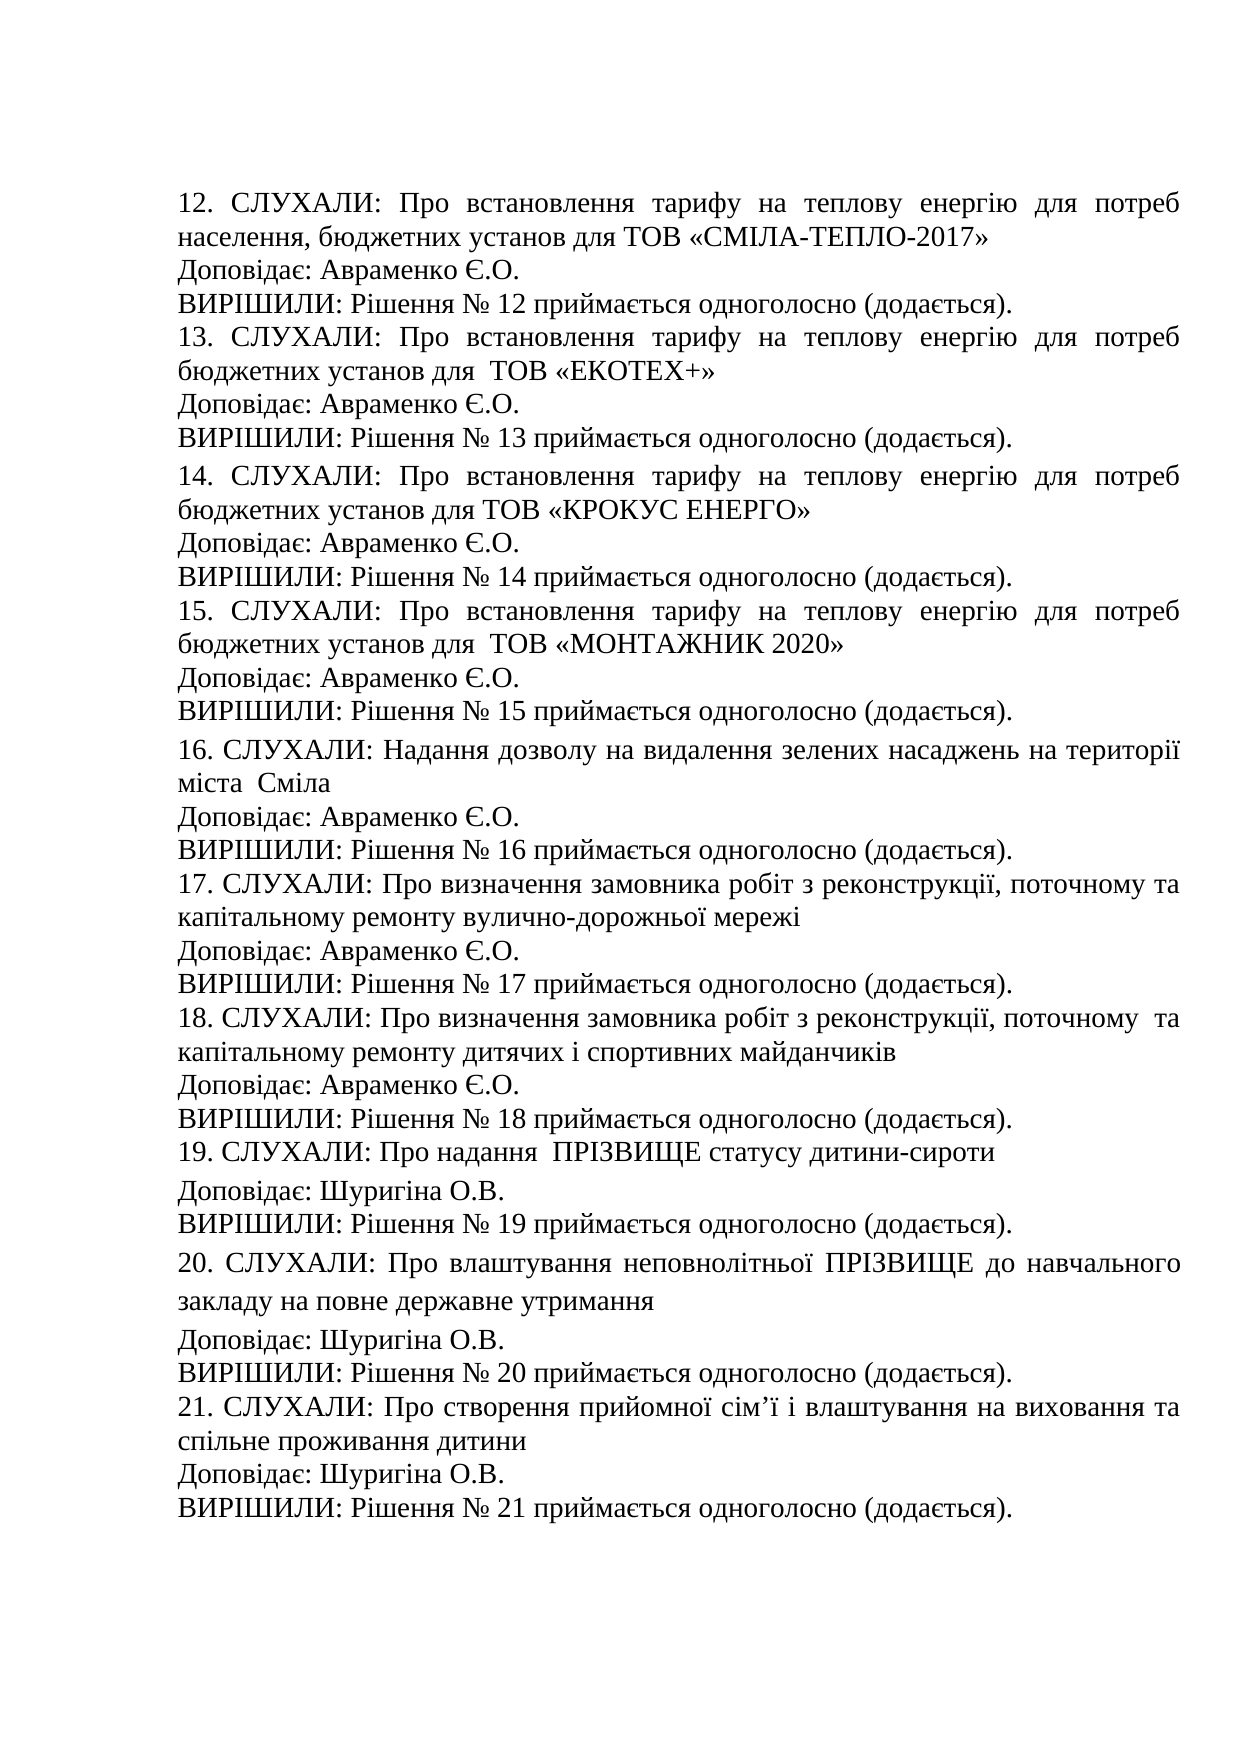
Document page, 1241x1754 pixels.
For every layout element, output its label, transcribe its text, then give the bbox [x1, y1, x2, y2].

text 19. СЛУХАЛИ: Про надання ПРІЗВИЩЕ статусу дитини-сироти [177, 1134, 1181, 1168]
text Доповідає: Шуригіна О.В. [177, 1456, 1181, 1490]
text Доповідає: Авраменко Є.О. [177, 933, 1181, 967]
text 15. СЛУХАЛИ: Про встановлення тарифу на теплову енергію для потреб бюджетних установ для ТОВ «МОНТАЖНИК 2020» [177, 593, 1181, 660]
text Доповідає: Авраменко Є.О. [177, 1067, 1181, 1101]
text Доповідає: Шуригіна О.В. [177, 1173, 1181, 1206]
text Доповідає: Шуригіна О.В. [177, 1322, 1181, 1356]
text ВИРІШИЛИ: Рішення № 13 приймається одноголосно (додається). [177, 420, 1181, 453]
text ВИРІШИЛИ: Рішення № 16 приймається одноголосно (додається). [177, 832, 1181, 866]
text ВИРІШИЛИ: Рішення № 17 приймається одноголосно (додається). [177, 967, 1181, 1000]
text ВИРІШИЛИ: Рішення № 19 приймається одноголосно (додається). [177, 1206, 1181, 1240]
text Доповідає: Авраменко Є.О. [177, 660, 1181, 693]
text ВИРІШИЛИ: Рішення № 21 приймається одноголосно (додається). [177, 1490, 1181, 1523]
text Доповідає: Авраменко Є.О. [177, 799, 1181, 832]
text Доповідає: Авраменко Є.О. [177, 386, 1181, 420]
text 14. СЛУХАЛИ: Про встановлення тарифу на теплову енергію для потреб бюджетних установ для ТОВ «КРОКУС ЕНЕРГО» [177, 458, 1181, 526]
text 17. СЛУХАЛИ: Про визначення замовника робіт з реконструкції, поточному та капітальному ремонту вулично-дорожньої мережі [177, 866, 1181, 933]
text Доповідає: Авраменко Є.О. [177, 526, 1181, 559]
text ВИРІШИЛИ: Рішення № 14 приймається одноголосно (додається). [177, 559, 1181, 593]
text 18. СЛУХАЛИ: Про визначення замовника робіт з реконструкції, поточному та капітальному ремонту дитячих і спортивних майданчиків [177, 1000, 1181, 1067]
text 13. СЛУХАЛИ: Про встановлення тарифу на теплову енергію для потреб бюджетних установ для ТОВ «ЕКОТЕХ+» [177, 319, 1181, 386]
text ВИРІШИЛИ: Рішення № 15 приймається одноголосно (додається). [177, 693, 1181, 727]
text ВИРІШИЛИ: Рішення № 20 приймається одноголосно (додається). [177, 1356, 1181, 1389]
text 20. СЛУХАЛИ: Про влаштування неповнолітньої ПРІЗВИЩЕ до навчального закладу на повне державне утримання [177, 1245, 1181, 1317]
text 12. СЛУХАЛИ: Про встановлення тарифу на теплову енергію для потреб населення, бюджетних установ для ТОВ «СМІЛА-ТЕПЛО-2017» [177, 185, 1181, 252]
text Доповідає: Авраменко Є.О. [177, 252, 1181, 286]
text 16. СЛУХАЛИ: Надання дозволу на видалення зелених насаджень на території міста Сміла [177, 732, 1181, 799]
text 21. СЛУХАЛИ: Про створення прийомної сім’ї і влаштування на виховання та спільне проживання дитини [177, 1389, 1181, 1456]
list ВИРІШИЛИ: Рішення № 18 приймається одноголосно (додається). [177, 1101, 1181, 1134]
list ВИРІШИЛИ: Рішення № 12 приймається одноголосно (додається). [177, 286, 1181, 319]
